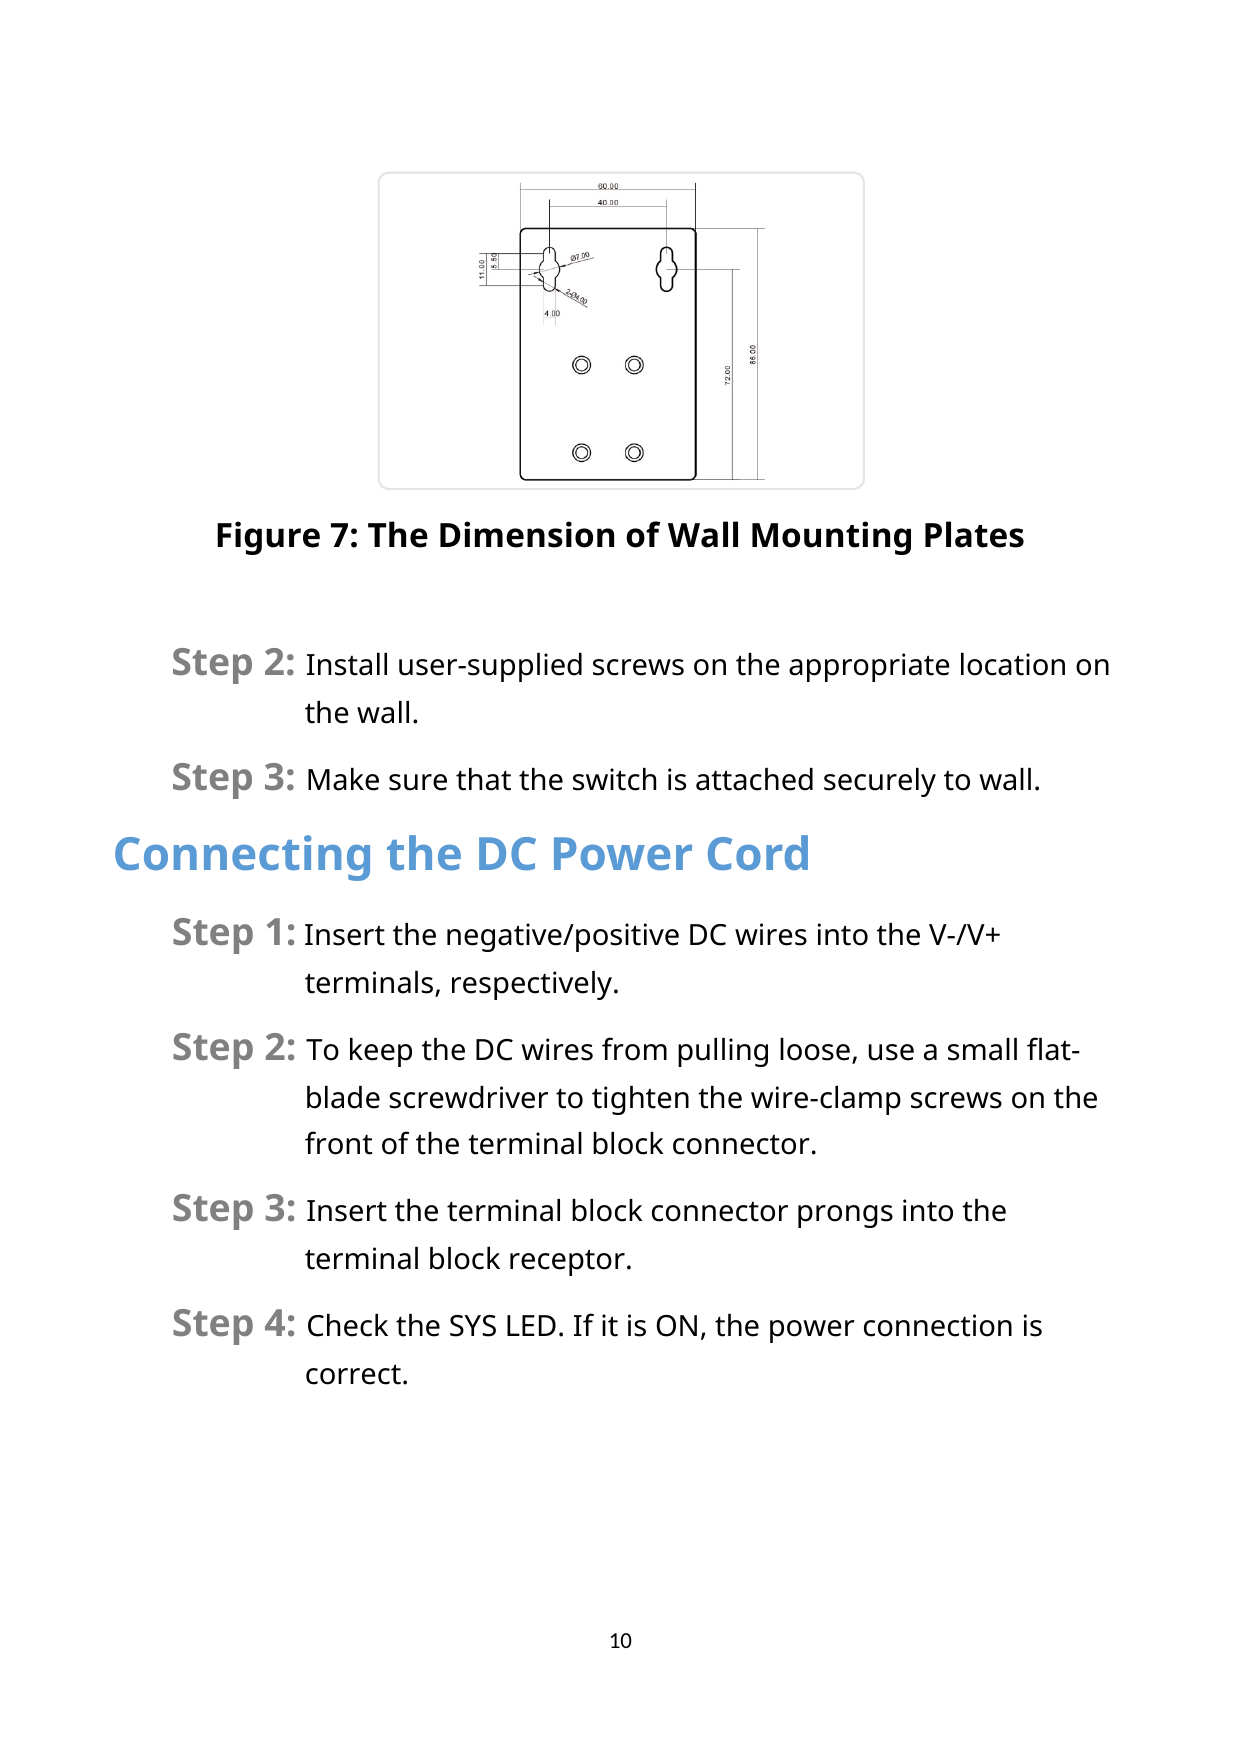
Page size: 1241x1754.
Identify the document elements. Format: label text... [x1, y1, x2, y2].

text Step 2: To keep the DC wires from pulling loose, use a small flat-blade screwdriver to tighten the wire-clamp screws on the front of the terminal block connector. [172, 1021, 1128, 1163]
text Step 1: Insert the negative/positive DC wires into the V-/V+ terminals, respectively. [172, 906, 1128, 1002]
text Step 4: Check the SYS LED. If it is ON, the power connection is correct. [172, 1296, 1128, 1393]
picture [369, 164, 872, 495]
text Figure 7: The Dimension of Wall Mounting Plates [112, 512, 1128, 557]
text Step 3: Insert the terminal block connector prongs into the terminal block receptor. [172, 1181, 1128, 1278]
subtitle Connecting the DC Power Cord [112, 821, 1128, 884]
text Step 2: Install user-supplied screws on the appropriate location on the wall. [171, 635, 1128, 732]
text Step 3: Make sure that the switch is attached securely to wall. [171, 750, 1128, 801]
